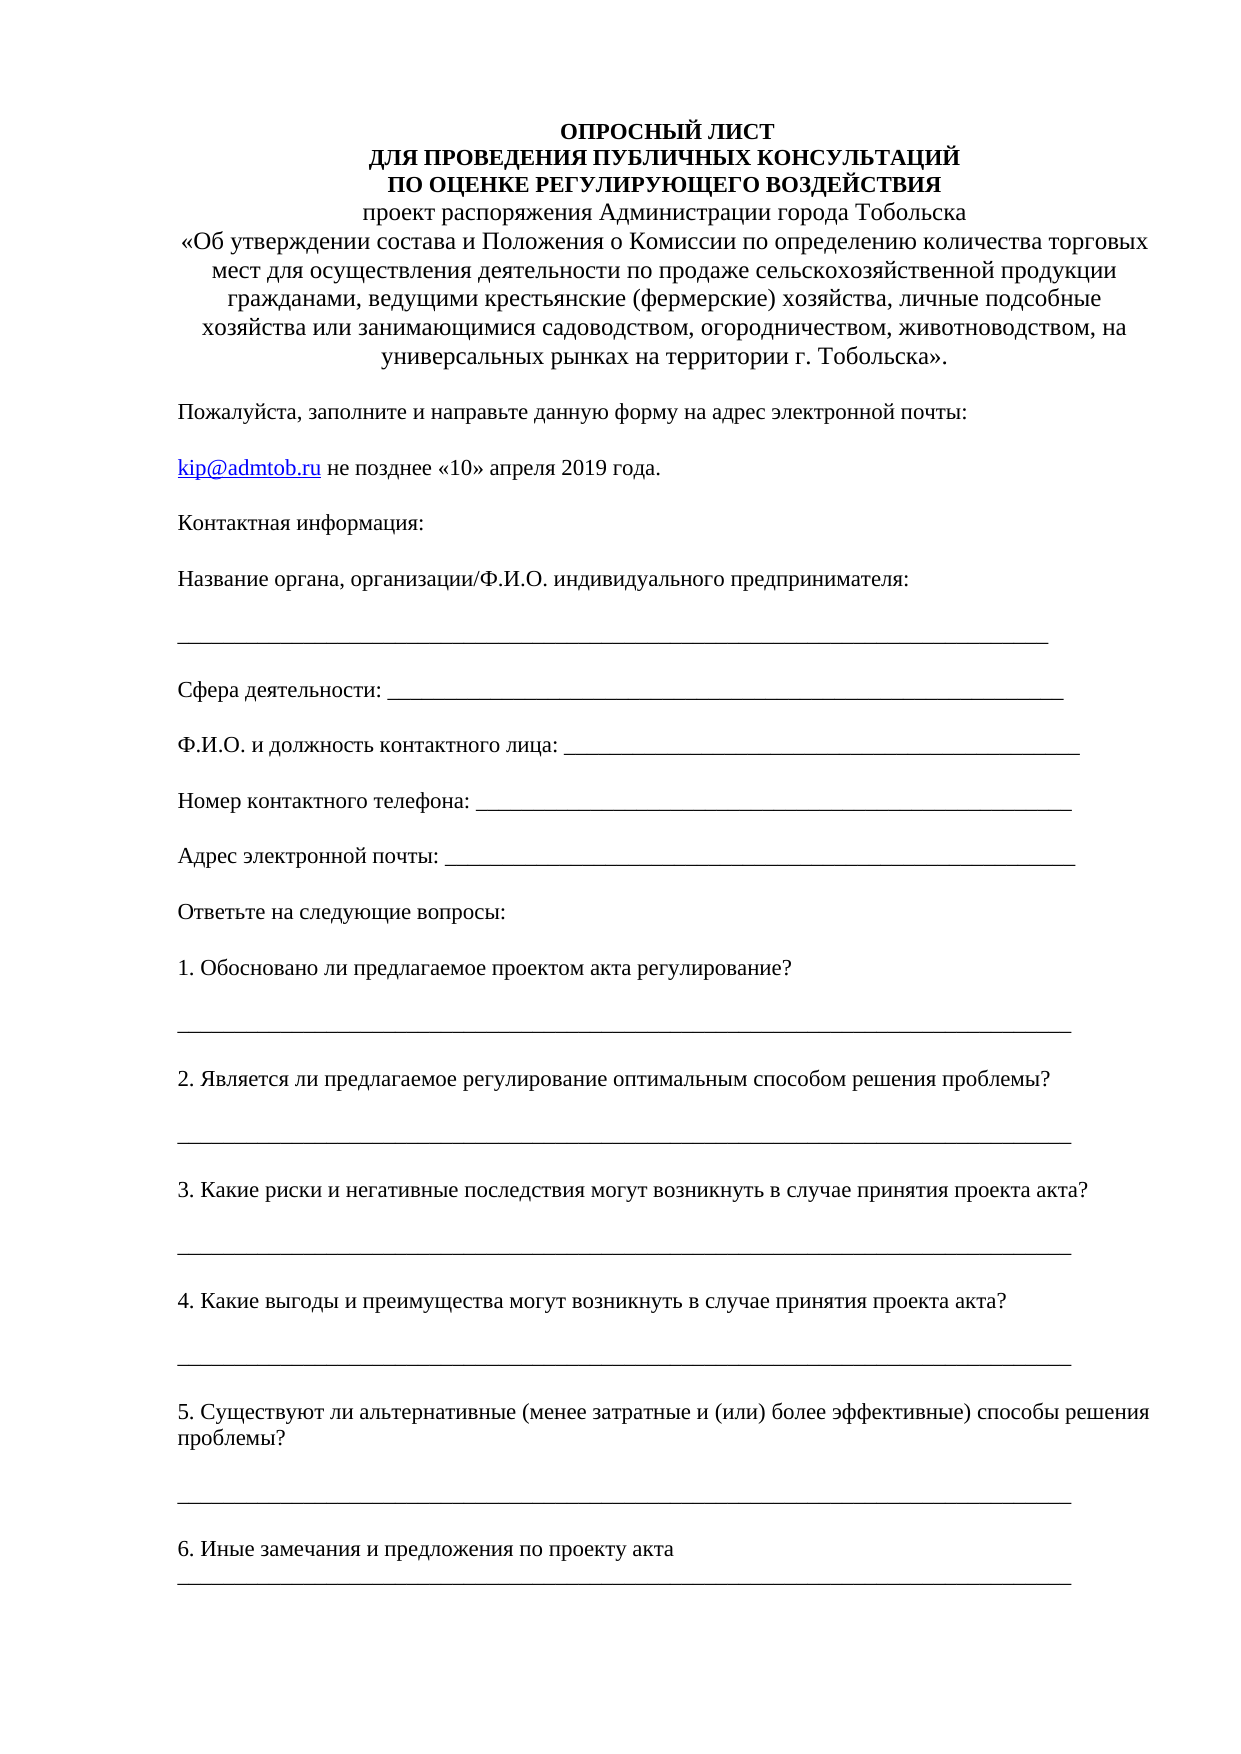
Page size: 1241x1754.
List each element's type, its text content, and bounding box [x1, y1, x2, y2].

text Пожалуйста, заполните и направьте данную форму на адрес электронной почты: [177, 398, 1152, 425]
text ______________________________________________________________________________ [177, 1480, 1152, 1506]
text 2. Является ли предлагаемое регулирование оптимальным способом решения проблемы? [177, 1065, 1152, 1091]
text ______________________________________________________________________________ [177, 1562, 1152, 1588]
text Ф.И.О. и должность контактного лица: _____________________________________________ [177, 732, 1152, 758]
text Контактная информация: [177, 509, 1152, 536]
text kip@admtob.ru не позднее «10» апреля 2019 года. [177, 454, 1152, 480]
text 5. Существуют ли альтернативные (менее затратные и (или) более эффективные) способы решения проблемы? [177, 1398, 1152, 1451]
text 3. Какие риски и негативные последствия могут возникнуть в случае принятия проекта акта? [177, 1176, 1152, 1202]
text ______________________________________________________________________________ [177, 1342, 1152, 1369]
text Ответьте на следующие вопросы: [177, 898, 1152, 924]
text ДЛЯ ПРОВЕДЕНИЯ ПУБЛИЧНЫХ КОНСУЛЬТАЦИЙ [177, 144, 1152, 171]
text ______________________________________________________________________________ [177, 1120, 1152, 1147]
text Адрес электронной почты: _______________________________________________________ [177, 843, 1152, 869]
text Название органа, организации/Ф.И.О. индивидуального предпринимателя: [177, 565, 1152, 591]
text Сфера деятельности: ___________________________________________________________ [177, 676, 1152, 702]
text Номер контактного телефона: ____________________________________________________ [177, 787, 1152, 813]
text ______________________________________________________________________________ [177, 1009, 1152, 1036]
text 1. Обосновано ли предлагаемое проектом акта регулирование? [177, 954, 1152, 980]
text 6. Иные замечания и предложения по проекту акта [177, 1535, 1152, 1562]
text ПО ОЦЕНКЕ РЕГУЛИРУЮЩЕГО ВОЗДЕЙСТВИЯ [177, 171, 1152, 197]
text проект распоряжения Администрации города Тобольска [177, 197, 1152, 226]
text ____________________________________________________________________________ [177, 621, 1152, 647]
text ОПРОСНЫЙ ЛИСТ [177, 118, 1152, 144]
text 4. Какие выгоды и преимущества могут возникнуть в случае принятия проекта акта? [177, 1287, 1152, 1313]
text ______________________________________________________________________________ [177, 1231, 1152, 1258]
text «Об утверждении состава и Положения о Комиссии по определению количества торговых мест для осуществления деятельности по продаже сельскохозяйственной продукции гражданами, ведущими крестьянские (фермерские) хозяйства, личные подсобные хозяйства или занимающимися садоводством, огородничеством, животноводством, на универсальных рынках на территории г. Тобольска». [177, 226, 1152, 370]
